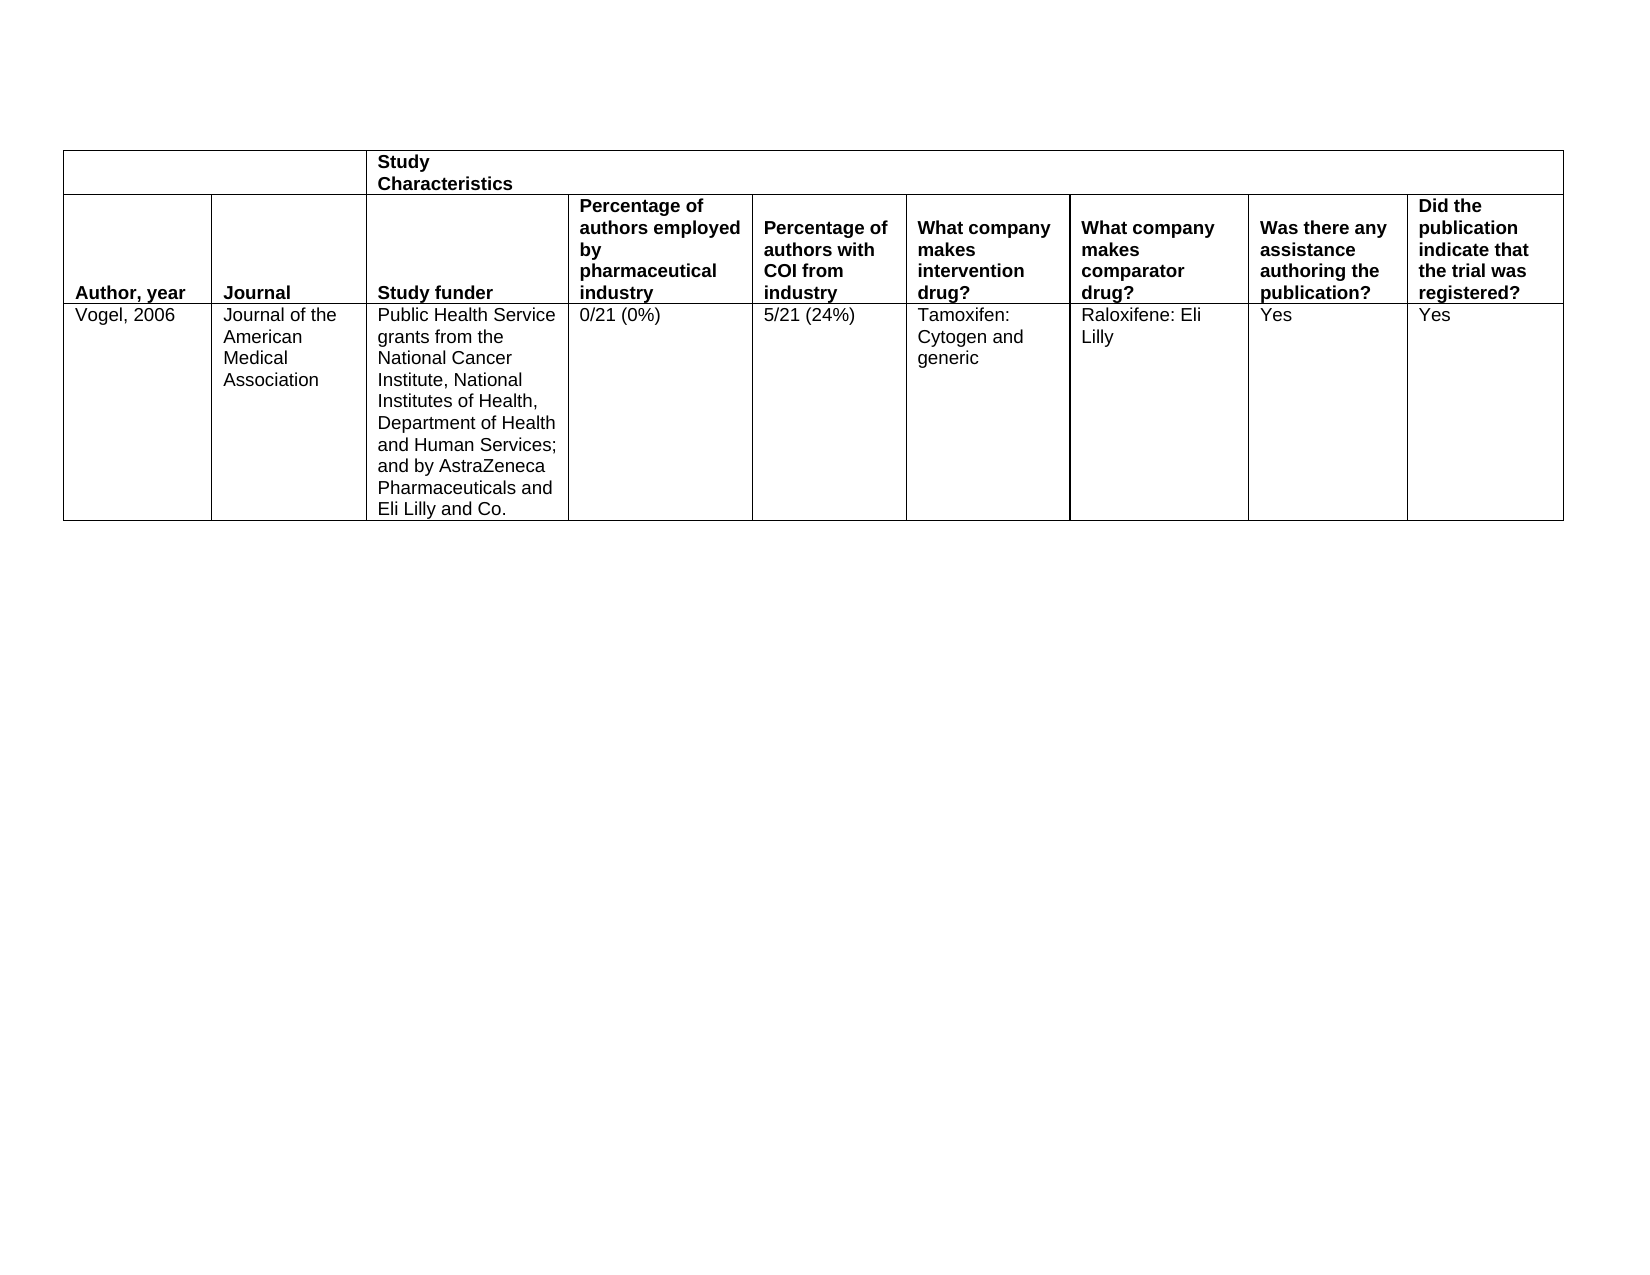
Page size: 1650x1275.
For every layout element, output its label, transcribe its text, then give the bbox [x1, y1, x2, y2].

table_header [906, 151, 1070, 194]
table_cell Did the publication indicate that the trial was registered? [1408, 195, 1563, 303]
table_header [568, 151, 752, 194]
table_cell What company makes comparator drug? [1071, 195, 1248, 303]
table_cell Journal [212, 195, 366, 303]
table_header [1407, 151, 1563, 194]
table_header [64, 151, 212, 194]
table_cell Study funder [367, 195, 568, 303]
table_cell Public Health Service grants from the National Cancer Institute, National Institutes of Health, Department of Health and Human Services; and by AstraZeneca Pharmaceuticals and Eli Lilly and Co. [367, 304, 568, 520]
table_header [212, 151, 366, 194]
table_header [752, 151, 906, 194]
table_cell Raloxifene: Eli Lilly [1071, 304, 1248, 520]
table_cell Yes [1249, 304, 1407, 520]
table_header [1249, 151, 1407, 194]
table_cell Tamoxifen: Cytogen and generic [907, 304, 1069, 520]
table_header Study Characteristics [367, 151, 568, 194]
table_cell Percentage of authors with COI from industry [753, 195, 906, 303]
table_cell Yes [1408, 304, 1563, 520]
table_cell 5/21 (24%) [753, 304, 906, 520]
table_cell Vogel, 2006 [64, 304, 211, 520]
table_cell Journal of the American Medical Association [212, 304, 366, 520]
table_cell What company makes intervention drug? [907, 195, 1069, 303]
table_cell 0/21 (0%) [569, 304, 752, 520]
table_cell Was there any assistance authoring the publication? [1249, 195, 1407, 303]
table_cell Percentage of authors employed by pharmaceutical industry [569, 195, 752, 303]
table_cell Author, year [64, 195, 211, 303]
table_header [1070, 151, 1248, 194]
